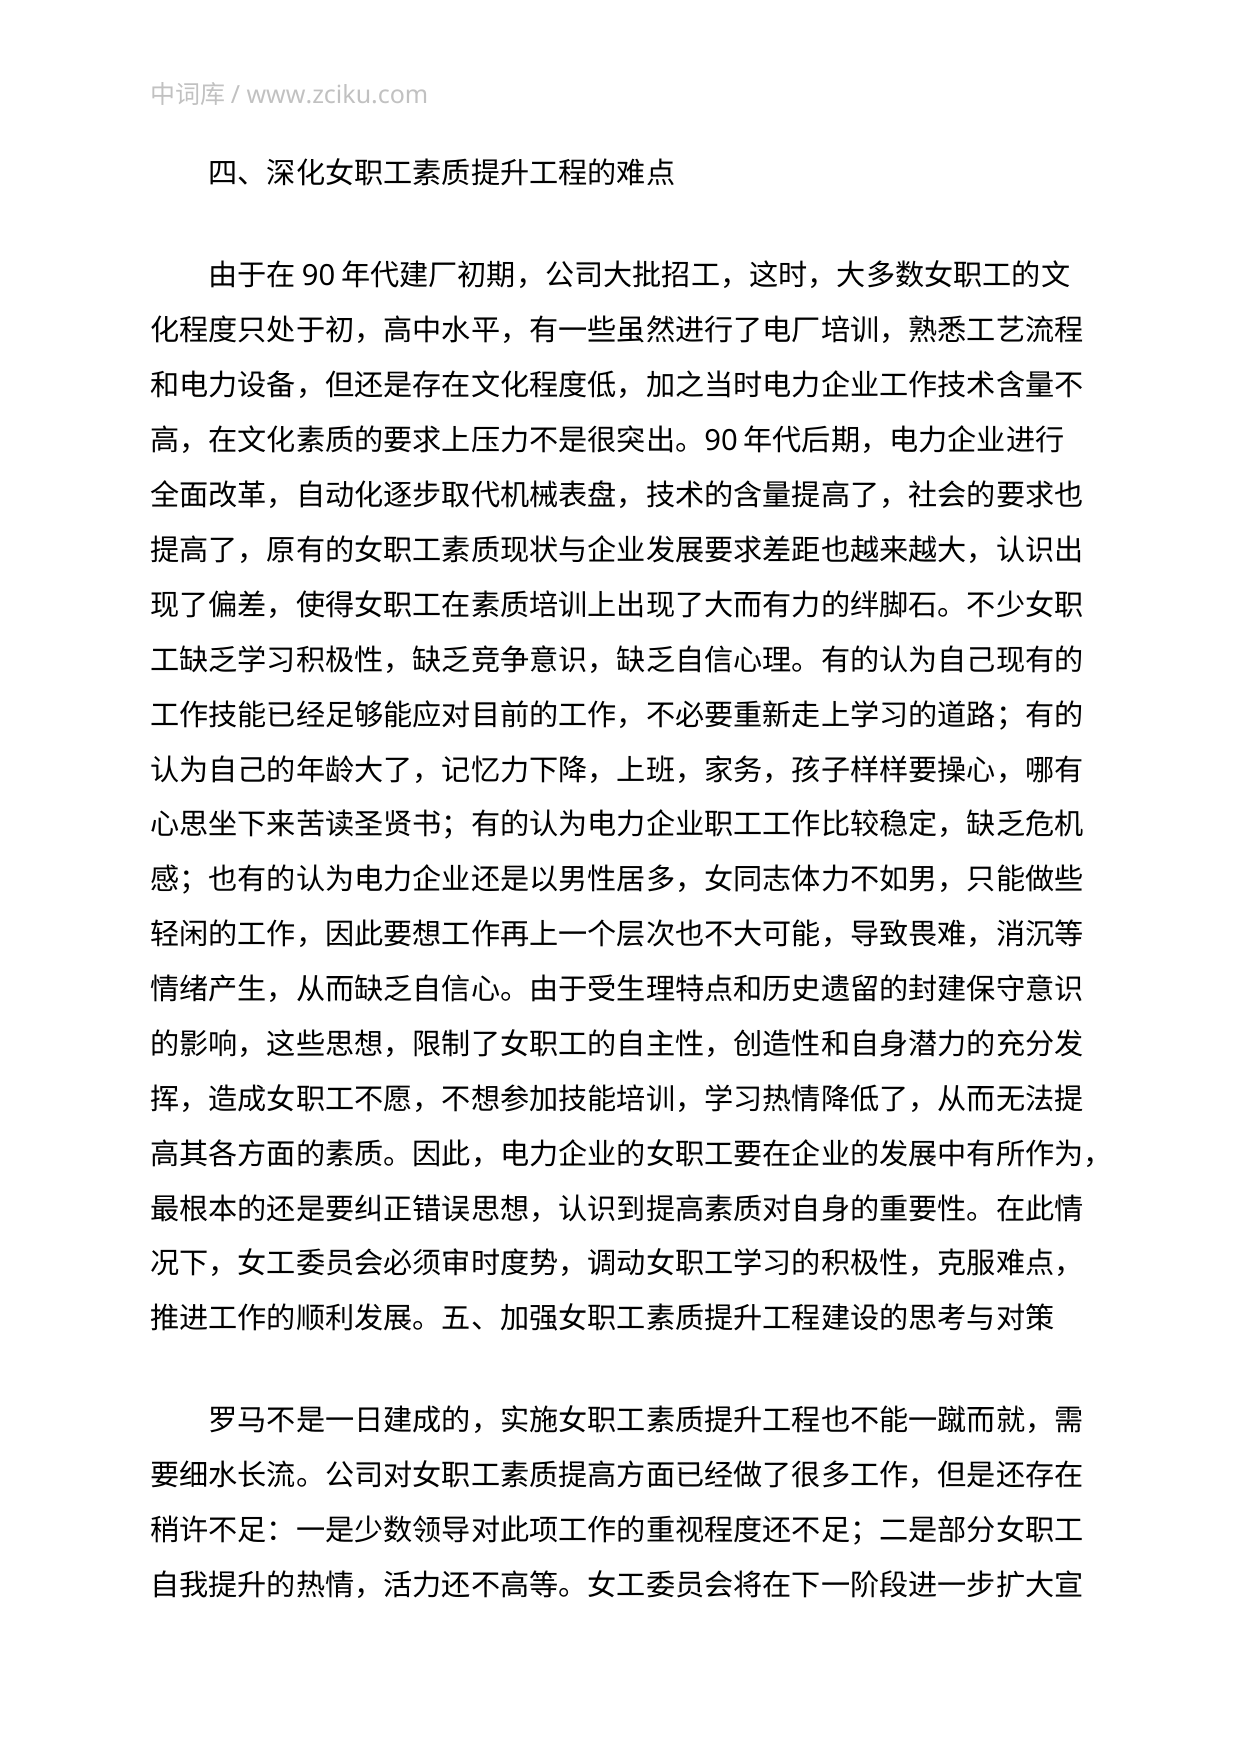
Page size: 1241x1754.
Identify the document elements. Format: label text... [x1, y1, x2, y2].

text 四、深化女职工素质提升工程的难点 [150, 150, 1090, 192]
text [150, 1397, 1090, 1604]
text 由于在90年代建厂初期，公司大批招工，这时，大多数女职工的文化程度只处于初，高中水平，有一些虽然进行了电厂培训，熟悉工艺流程和电力设备，但还是存在文化程度低，加之当时电力企业工作技术含量不高，在文化素质的要求上压力不是很突出。90年代后期，电力企业进行全面改革，自动化逐步取代机械表盘，技术的含量提高了，社会的要求也提高了，原有的女职工素质现状与企业发展要求差距也越来越大，认识出现了偏差，使得女职工在素质培训上出现了大而有力的绊脚石。不少女职工缺乏学习积极性，缺乏竞争意识，缺乏自信心理。有的认为自己现有的工作技能已经足够能应对目前的工作，不必要重新走上学习的道路；有的认为自己的年龄大了，记忆力下降，上班，家务，孩子样样要操心，哪有心思坐下来苦读圣贤书；有的认为电力企业职工工作比较稳定，缺乏危机感；也有的认为电力企业还是以男性居多，女同志体力不如男，只能做些轻闲的工作，因此要想工作再上一个层次也不大可能，导致畏难，消沉等情绪产生，从而缺乏自信心。由于受生理特点和历史遗留的封建保守意识的影响，这些思想，限制了女职工的自主性，创造性和自身潜力的充分发挥，造成女职工不愿，不想参加技能培训，学习热情降低了，从而无法提高其各方面的素质。因此，电力企业的女职工要在企业的发展中有所作为，最根本的还是要纠正错误思想，认识到提高素质对自身的重要性。在此情况下，女工委员会必须审时度势，调动女职工学习的积极性，克服难点，推进工作的顺利发展。五、加强女职工素质提升工程建设的思考与对策 [150, 252, 1090, 1337]
